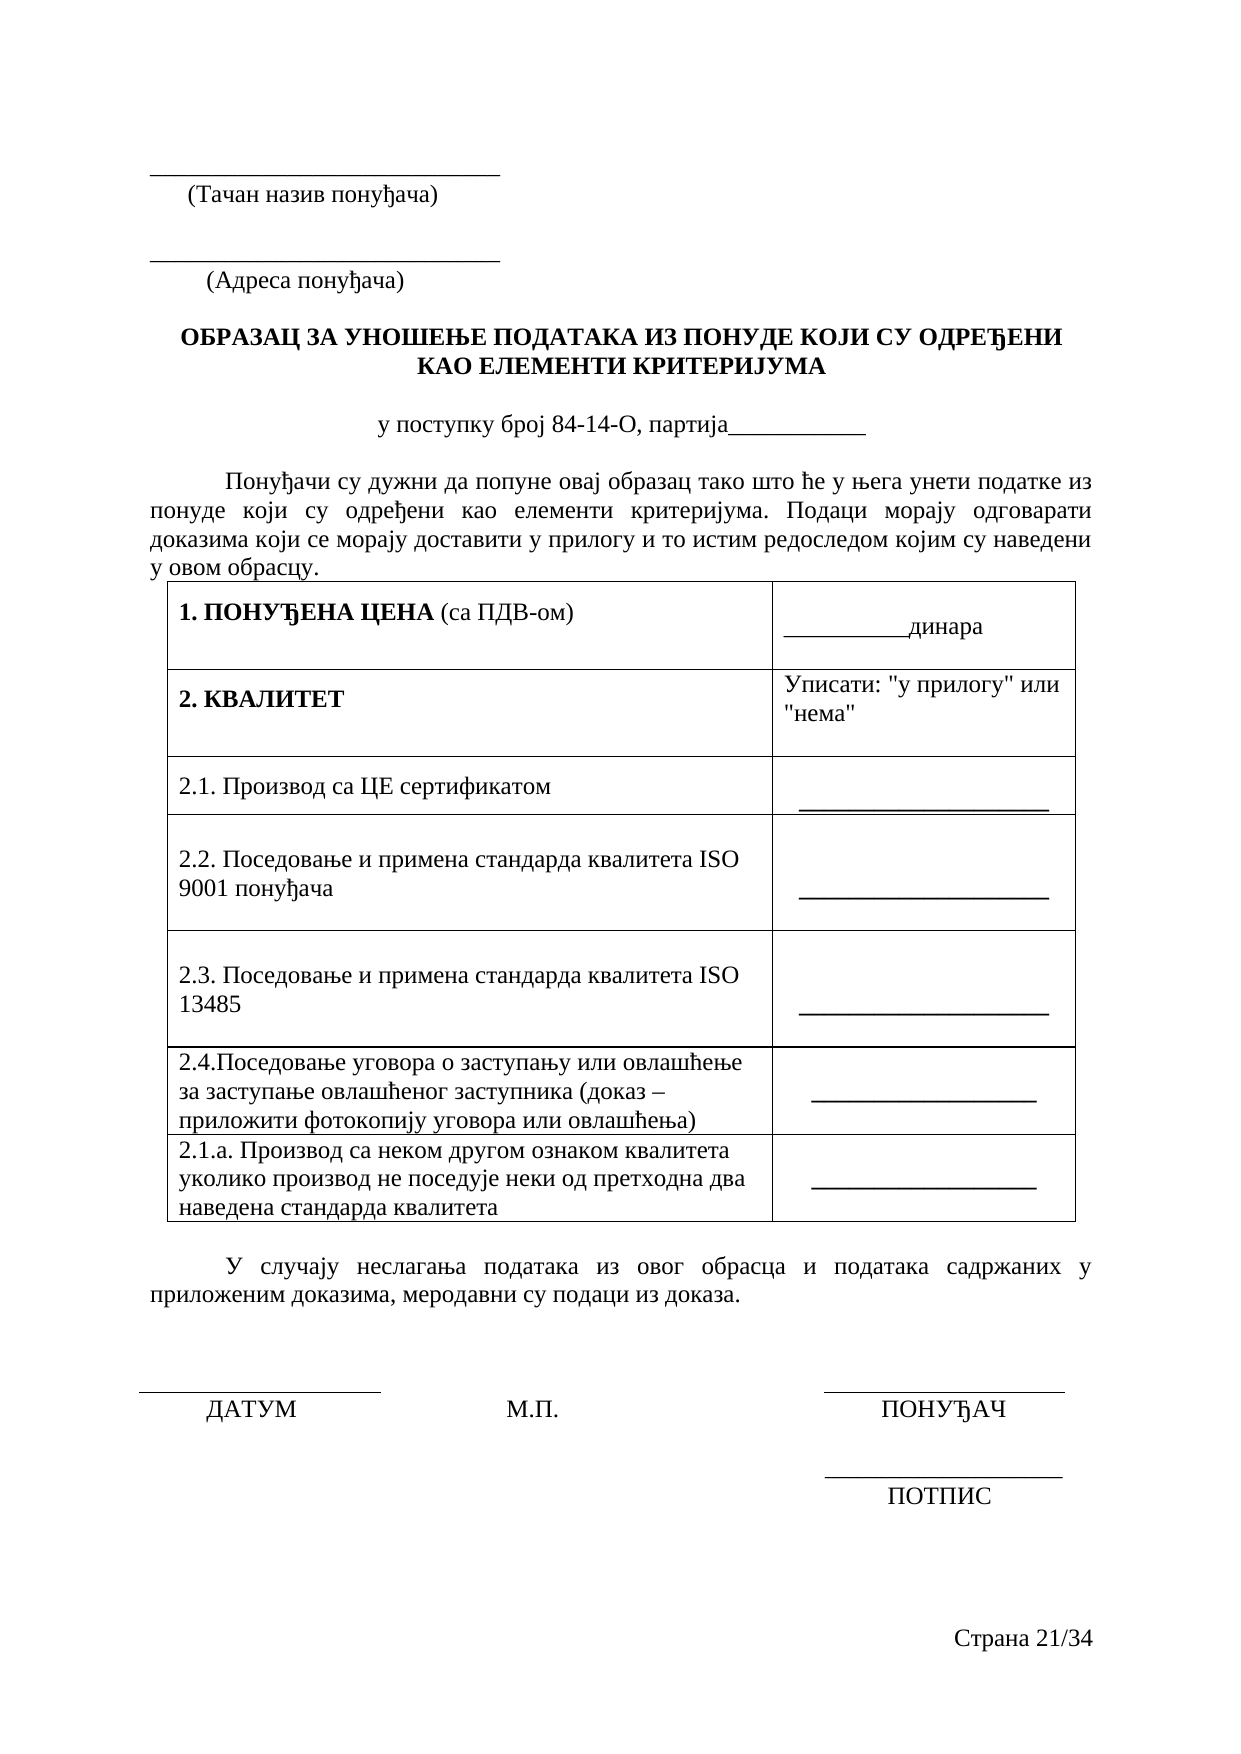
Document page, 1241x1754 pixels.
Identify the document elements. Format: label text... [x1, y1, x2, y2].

text ОБРАЗАЦ ЗА УНОШЕЊЕ ПОДАТАКА ИЗ ПОНУДЕ КОЈИ СУ ОДРЕЂЕНИ КАО ЕЛЕМЕНТИ КРИТЕРИЈУМА [150, 322, 1093, 380]
table_header __________динара [773, 582, 1075, 668]
text ПОТПИС [150, 1481, 1093, 1509]
table_cell __________________ [773, 1048, 1075, 1134]
table_cell 2. КВАЛИТЕТ [168, 670, 772, 756]
text ____________________________ [150, 236, 1093, 265]
text ДАТУМ М.П. ПОНУЂАЧ [150, 1394, 1093, 1423]
text Понуђачи су дужни да попуне овај образац тако што ће у њега унети податке из понуде који су одређени као елементи критеријума. Подаци морају одговарати доказима који се морају доставити у прилогу и то истим редоследом којим су наведени у овом обрасцу. [150, 466, 1093, 581]
text У случају неслагања података из овог обрасца и података садржаних у приложеним доказима, меродавни су подаци из доказа. [150, 1251, 1093, 1308]
table_cell 2.4.Поседовање уговора о заступању или овлашћење за заступање овлашћеног заступника (доказ – приложити фотокопију уговора или овлашћења) [168, 1048, 772, 1134]
table_cell 2.2. Поседовање и примена стандарда квалитета ISO 9001 понуђача [168, 815, 772, 930]
table_cell ____________________ [773, 815, 1075, 930]
table_cell 2.1.а. Производ са неком другом ознаком квалитета уколико производ не поседује неки од претходна два наведена стандарда квалитета [168, 1135, 772, 1221]
text ____________________________ [150, 150, 1093, 179]
table_cell __________________ [773, 1135, 1075, 1221]
table_header 1. ПОНУЂЕНА ЦЕНА (са ПДВ-ом) [168, 582, 772, 668]
table_cell ____________________ [773, 931, 1075, 1046]
text у поступку број 84-14-О, партија___________ [150, 409, 1093, 437]
table_cell ____________________ [773, 757, 1075, 814]
table_cell 2.3. Поседовање и примена стандарда квалитета ISO 13485 [168, 931, 772, 1046]
text (Адреса понуђача) [150, 265, 1093, 294]
text ___________________ [150, 1452, 1093, 1481]
text (Тачан назив понуђача) [150, 179, 1093, 207]
table_cell 2.1. Производ са ЦЕ сертификатом [168, 757, 772, 814]
table_cell Уписати: "у прилогу" или "нема" [773, 670, 1075, 756]
